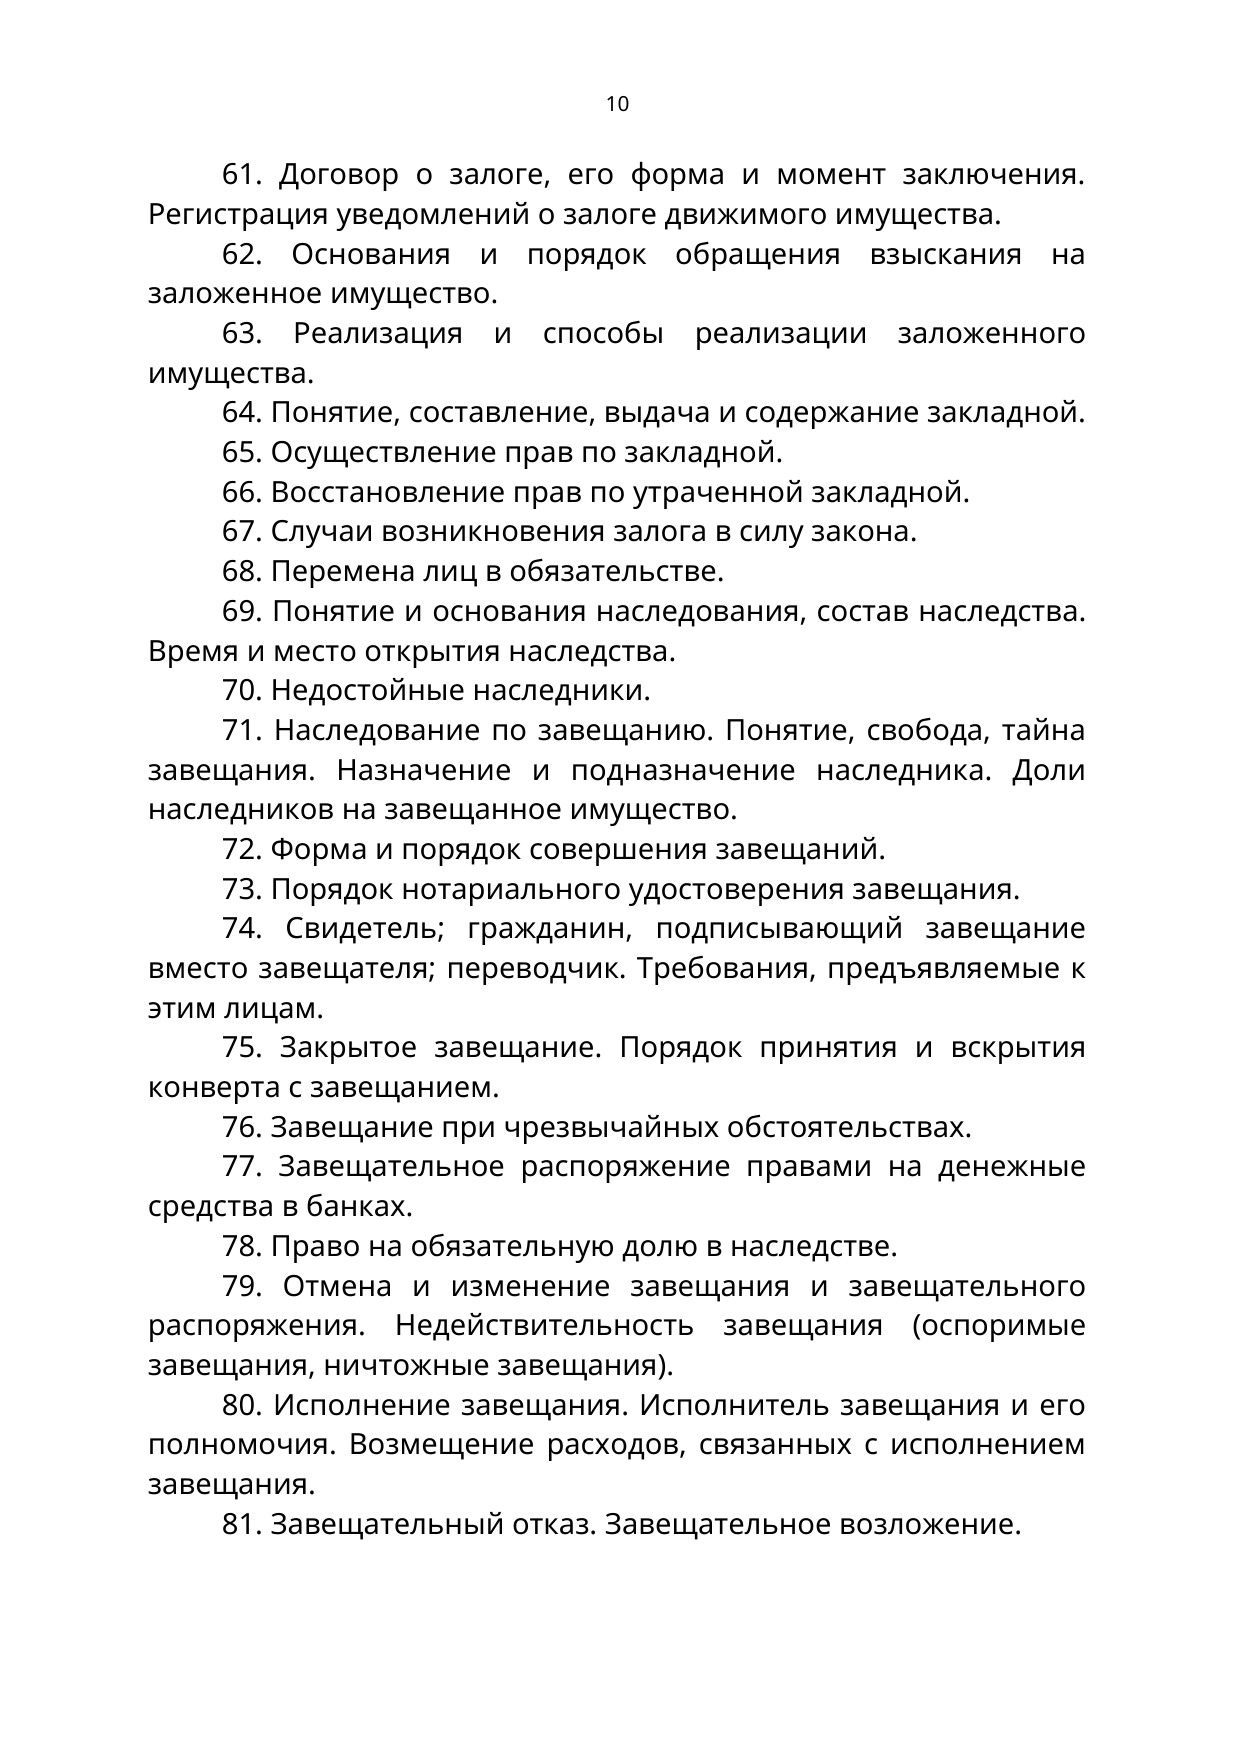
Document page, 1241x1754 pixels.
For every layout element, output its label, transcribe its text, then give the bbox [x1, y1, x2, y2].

text 68. Перемена лиц в обязательстве. [148, 550, 1087, 590]
text 78. Право на обязательную долю в наследстве. [148, 1225, 1087, 1265]
text 81. Завещательный отказ. Завещательное возложение. [148, 1503, 1087, 1543]
text 67. Случаи возникновения залога в силу закона. [148, 511, 1087, 550]
text 63. Реализация и способы реализации заложенного имущества. [148, 312, 1087, 392]
text 62. Основания и порядок обращения взыскания на заложенное имущество. [148, 233, 1087, 312]
text 70. Недостойные наследники. [148, 669, 1087, 709]
text 76. Завещание при чрезвычайных обстоятельствах. [148, 1106, 1087, 1146]
text 72. Форма и порядок совершения завещаний. [148, 828, 1087, 868]
text 61. Договор о залоге, его форма и момент заключения. Регистрация уведомлений о залоге движимого имущества. [148, 153, 1087, 233]
text 77. Завещательное распоряжение правами на денежные средства в банках. [148, 1146, 1087, 1225]
text 79. Отмена и изменение завещания и завещательного распоряжения. Недействительность завещания (оспоримые завещания, ничтожные завещания). [148, 1265, 1087, 1384]
text 66. Восстановление прав по утраченной закладной. [148, 471, 1087, 511]
text 80. Исполнение завещания. Исполнитель завещания и его полномочия. Возмещение расходов, связанных с исполнением завещания. [148, 1384, 1087, 1503]
text 65. Осуществление прав по закладной. [148, 431, 1087, 471]
text 75. Закрытое завещание. Порядок принятия и вскрытия конверта с завещанием. [148, 1027, 1087, 1106]
text 64. Понятие, составление, выдача и содержание закладной. [148, 392, 1087, 431]
text 74. Свидетель; гражданин, подписывающий завещание вместо завещателя; переводчик. Требования, предъявляемые к этим лицам. [148, 908, 1087, 1027]
text 69. Понятие и основания наследования, состав наследства. Время и место открытия наследства. [148, 590, 1087, 669]
text 73. Порядок нотариального удостоверения завещания. [148, 868, 1087, 908]
text 71. Наследование по завещанию. Понятие, свобода, тайна завещания. Назначение и подназначение наследника. Доли наследников на завещанное имущество. [148, 709, 1087, 828]
